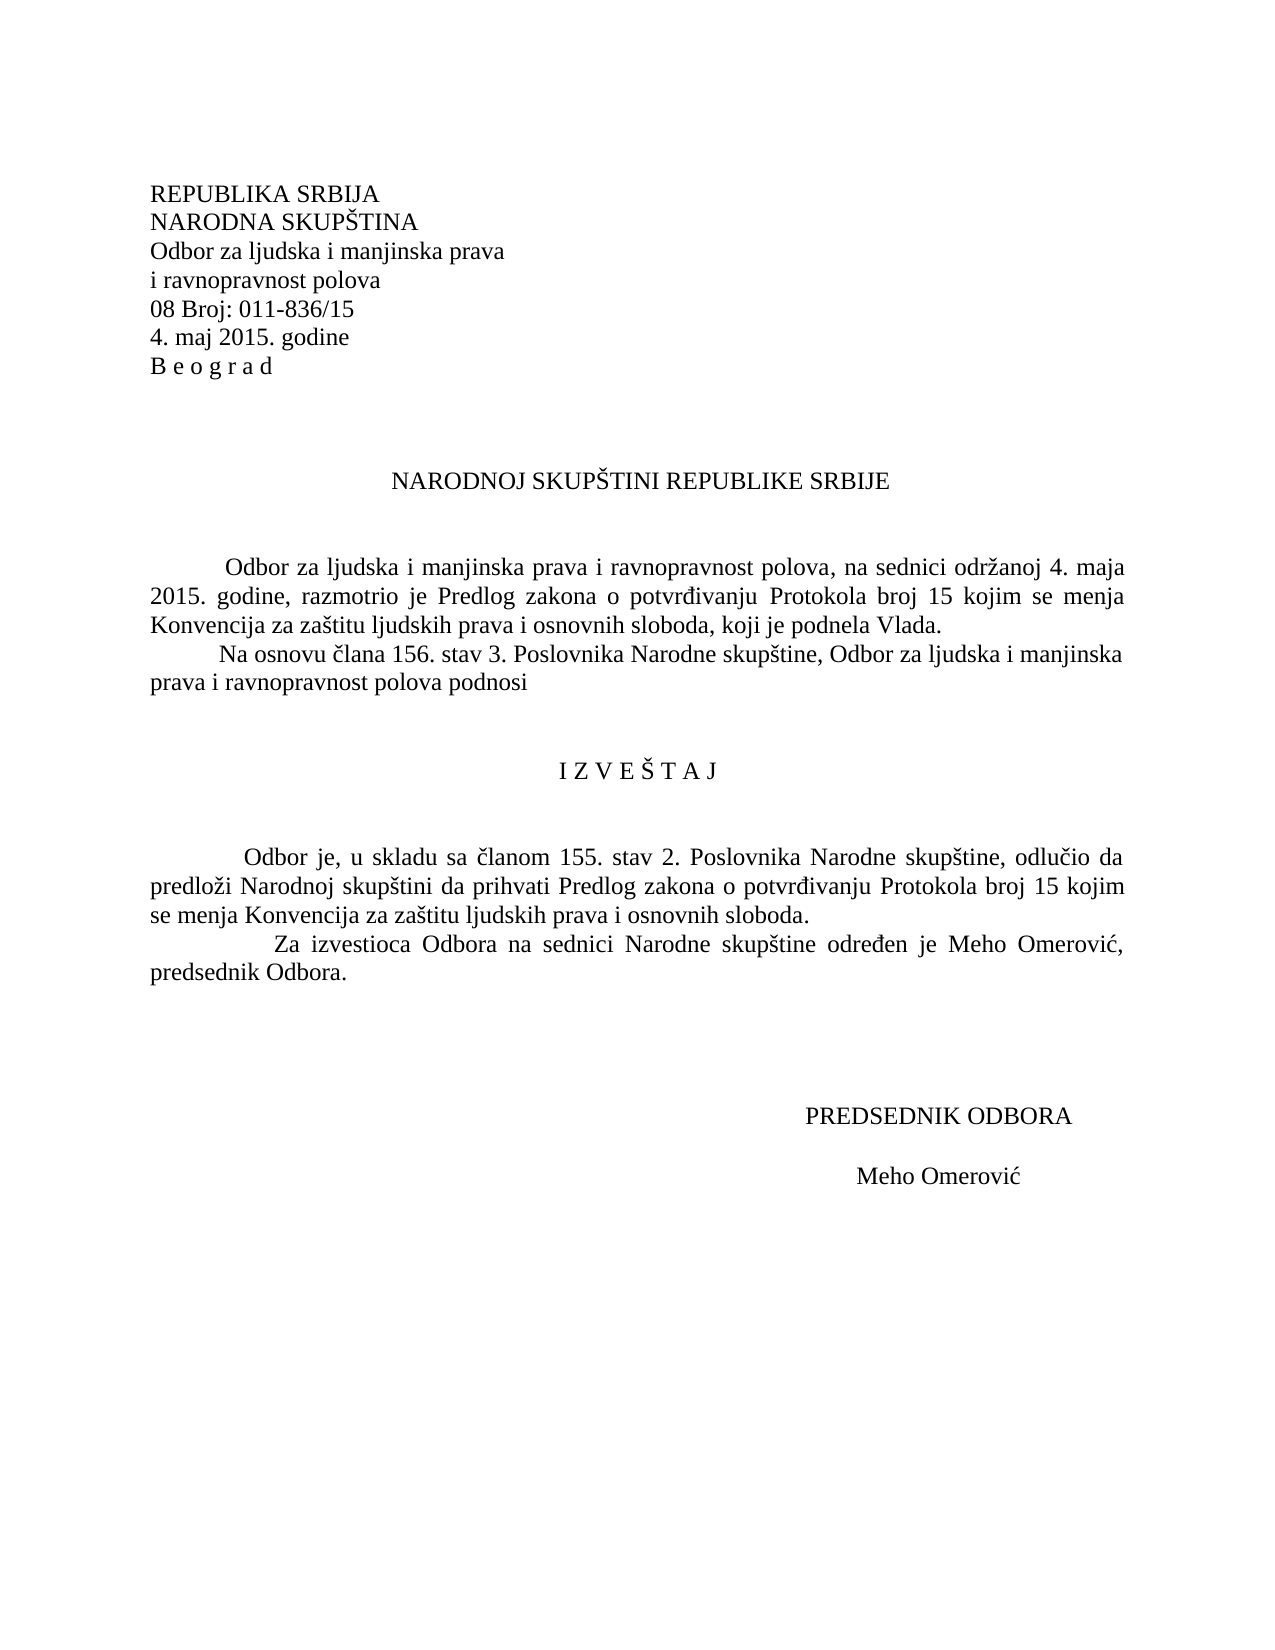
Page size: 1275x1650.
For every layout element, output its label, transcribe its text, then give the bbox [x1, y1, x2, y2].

text Odbor je, u skladu sa članom 155. stav 2. Poslovnika Narodne skupštine, odlučio da predloži Narodnoj skupštini da prihvati Predlog zakona o potvrđivanju Protokola broj 15 kojim se menja Konvencija za zaštitu ljudskih prava i osnovnih sloboda. [150, 842, 1125, 929]
text Za izvestioca Odbora na sednici Narodne skupštine određen je Meho Omerović, predsednik Odbora. [150, 929, 1125, 986]
text I Z V E Š T A J [150, 756, 1125, 785]
text B e o g r a d [150, 351, 1125, 380]
text Na osnovu člana 156. stav 3. Poslovnika Narodne skupštine, Odbor za ljudska i manjinska prava i ravnopravnost polova podnosi [150, 639, 1125, 696]
text REPUBLIKA SRBIJA [150, 179, 1125, 207]
text Meho Omerović [150, 1161, 1125, 1190]
text PREDSEDNIK ODBORA [150, 1101, 1125, 1130]
text 4. maj 2015. godine [150, 322, 1125, 351]
text NARODNA SKUPŠTINA [150, 207, 1125, 236]
text Odbor za ljudska i manjinska prava [150, 236, 1125, 265]
text Odbor za ljudska i manjinska prava i ravnopravnost polova, na sednici održanoj 4. maja 2015. godine, razmotrio je Predlog zakona o potvrđivanju Protokola broj 15 kojim se menja Konvencija za zaštitu ljudskih prava i osnovnih sloboda, koji je podnela Vlada. [150, 552, 1125, 639]
text i ravnopravnost polova [150, 265, 1125, 294]
text 08 Broj: 011-836/15 [150, 294, 1125, 322]
text NARODNOJ SKUPŠTINI REPUBLIKE SRBIJE [150, 466, 1125, 495]
